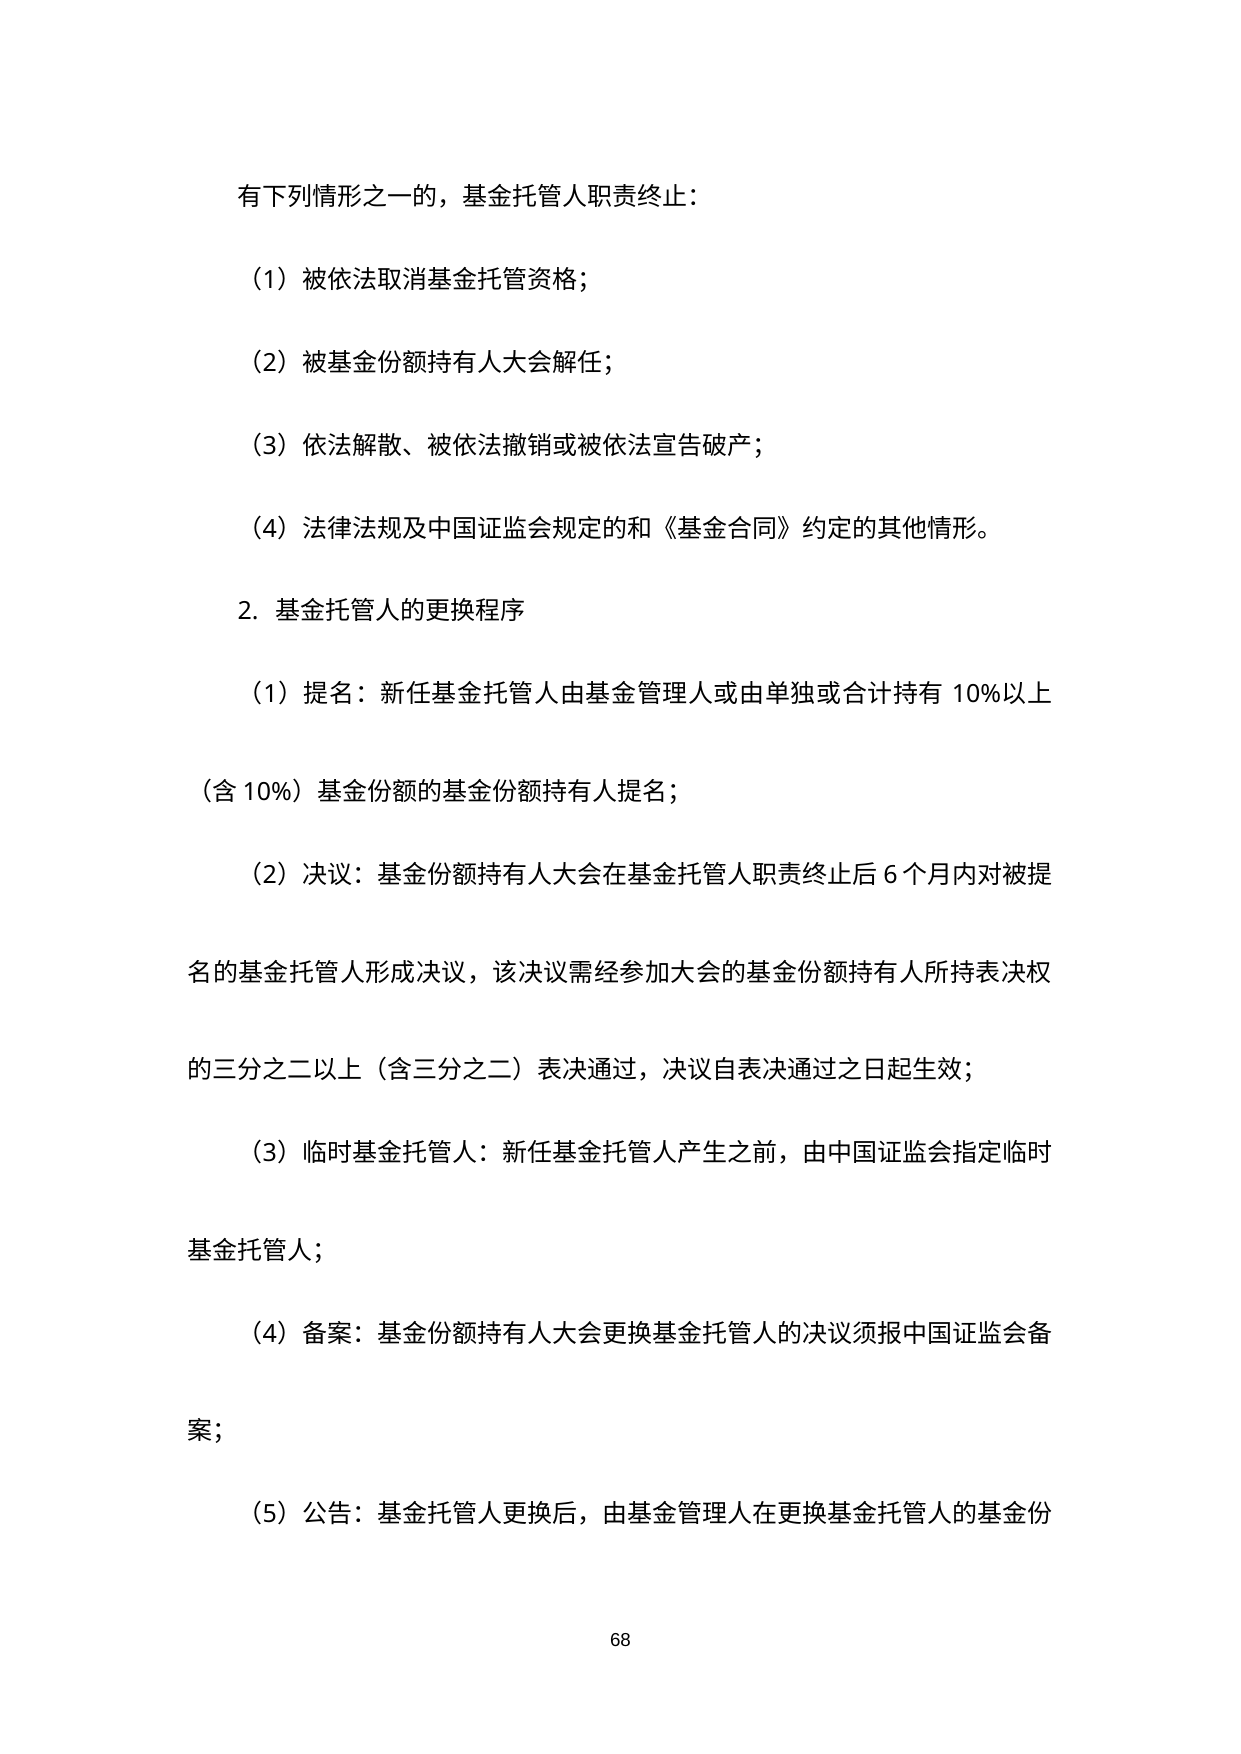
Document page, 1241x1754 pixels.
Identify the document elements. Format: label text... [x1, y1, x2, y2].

text （2）被基金份额持有人大会解任； [187, 328, 1053, 393]
text （4）备案：基金份额持有人大会更换基金托管人的决议须报中国证监会备案； [187, 1299, 1053, 1461]
text （4）法律法规及中国证监会规定的和《基金合同》约定的其他情形。 [187, 494, 1053, 559]
text 有下列情形之一的，基金托管人职责终止： [187, 162, 1053, 227]
text （3）临时基金托管人：新任基金托管人产生之前，由中国证监会指定临时基金托管人； [187, 1118, 1053, 1281]
text （3）依法解散、被依法撤销或被依法宣告破产； [187, 411, 1053, 476]
text （2）决议：基金份额持有人大会在基金托管人职责终止后6个月内对被提名的基金托管人形成决议，该决议需经参加大会的基金份额持有人所持表决权的三分之二以上（含三分之二）表决通过，决议自表决通过之日起生效； [187, 840, 1053, 1100]
list 基金托管人的更换程序 [187, 578, 1053, 643]
text （1）提名：新任基金托管人由基金管理人或由单独或合计持有10%以上（含10%）基金份额的基金份额持有人提名； [187, 659, 1053, 822]
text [187, 1479, 1053, 1544]
text （1）被依法取消基金托管资格； [187, 245, 1053, 310]
